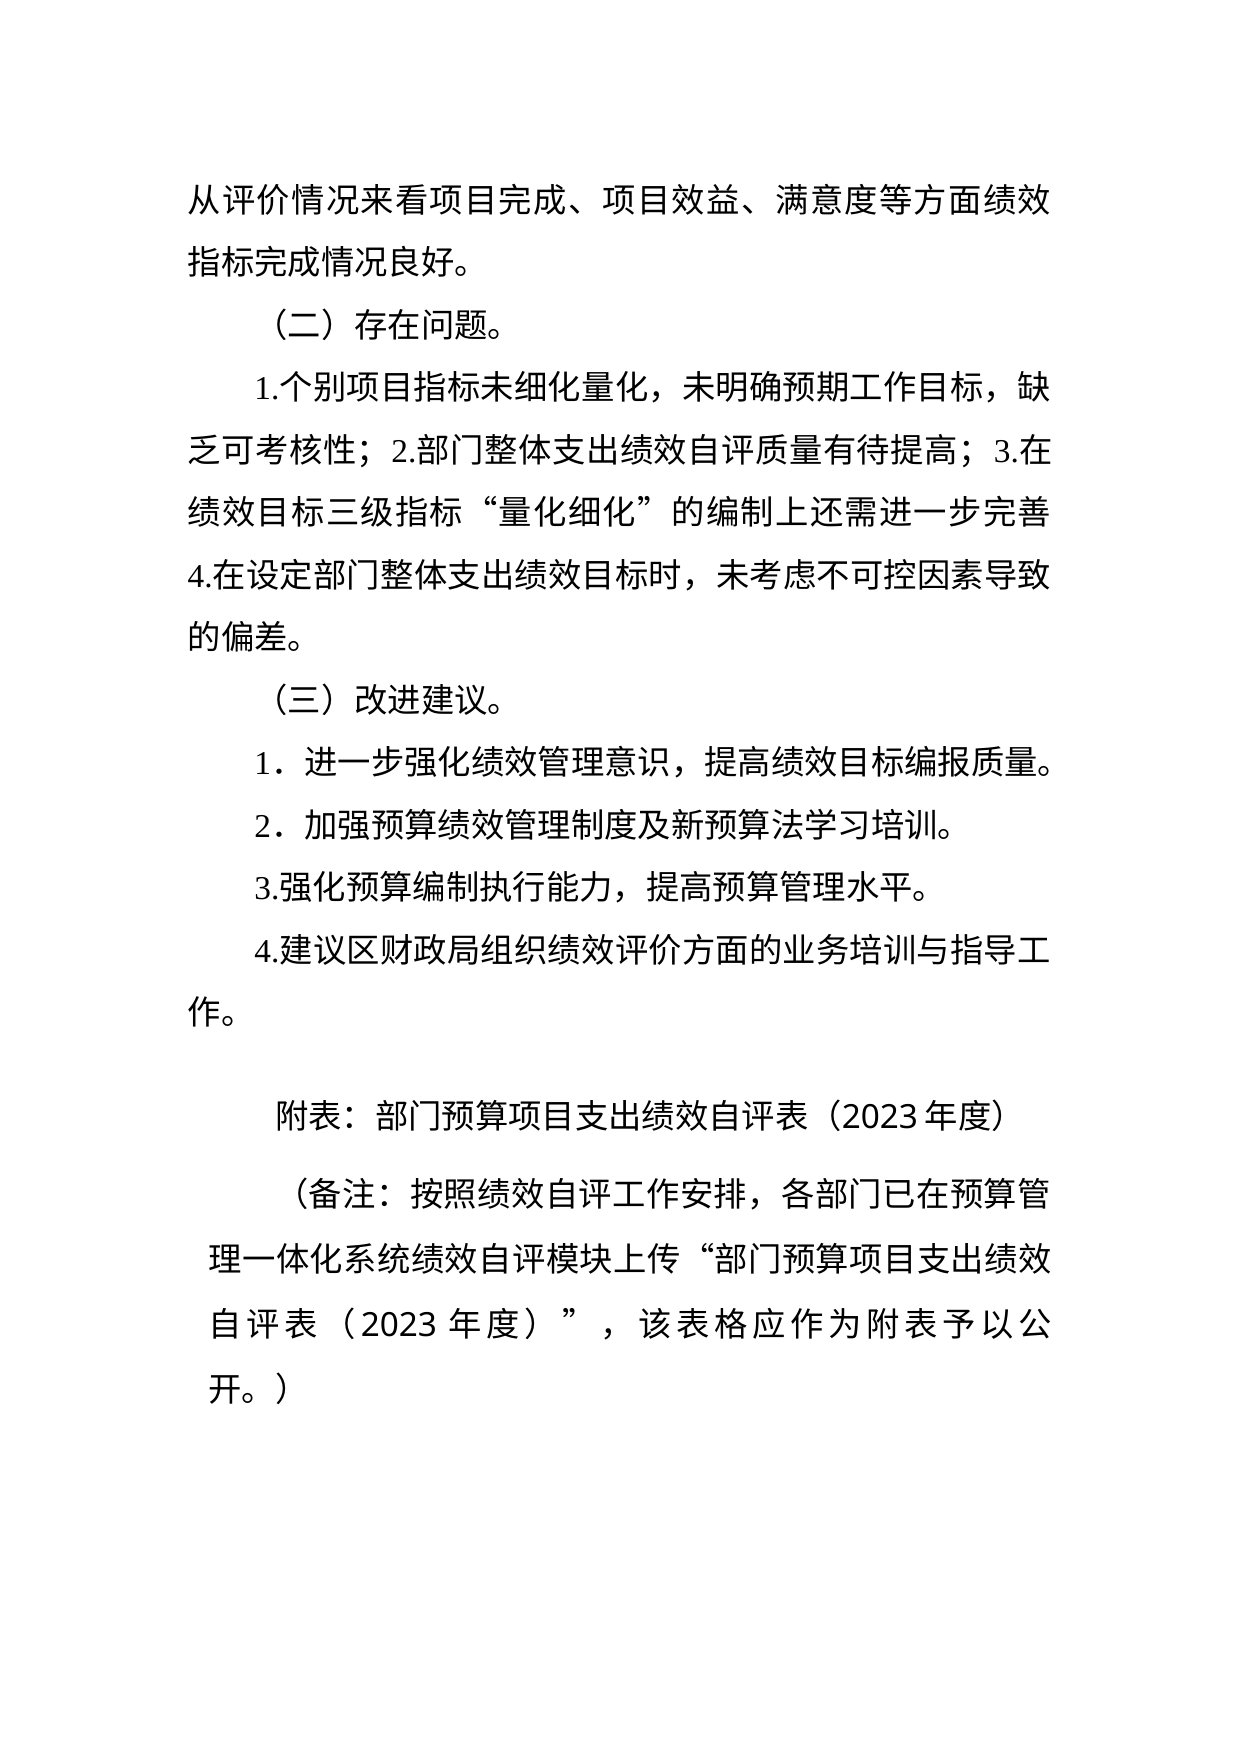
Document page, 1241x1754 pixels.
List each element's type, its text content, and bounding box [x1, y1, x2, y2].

text （备注：按照绩效自评工作安排，各部门已在预算管理一体化系统绩效自评模块上传“部门预算项目支出绩效自评表（2023年度）”，该表格应作为附表予以公开。） [208, 1159, 1053, 1419]
text （三）改进建议。 [187, 662, 1053, 724]
text 3.强化预算编制执行能力，提高预算管理水平。 [187, 849, 1053, 912]
text 2．加强预算绩效管理制度及新预算法学习培训。 [187, 787, 1053, 849]
text 4.建议区财政局组织绩效评价方面的业务培训与指导工作。 [187, 912, 1053, 1037]
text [187, 162, 1053, 287]
text 1.个别项目指标未细化量化，未明确预期工作目标，缺乏可考核性；2.部门整体支出绩效自评质量有待提高；3.在绩效目标三级指标“量化细化”的编制上还需进一步完善，4.在设定部门整体支出绩效目标时，未考虑不可控因素导致的偏差。 [187, 349, 1053, 662]
text （二）存在问题。 [187, 287, 1053, 349]
text 附表：部门预算项目支出绩效自评表（2023年度） [208, 1082, 1053, 1147]
text 1．进一步强化绩效管理意识，提高绩效目标编报质量。 [187, 724, 1053, 787]
